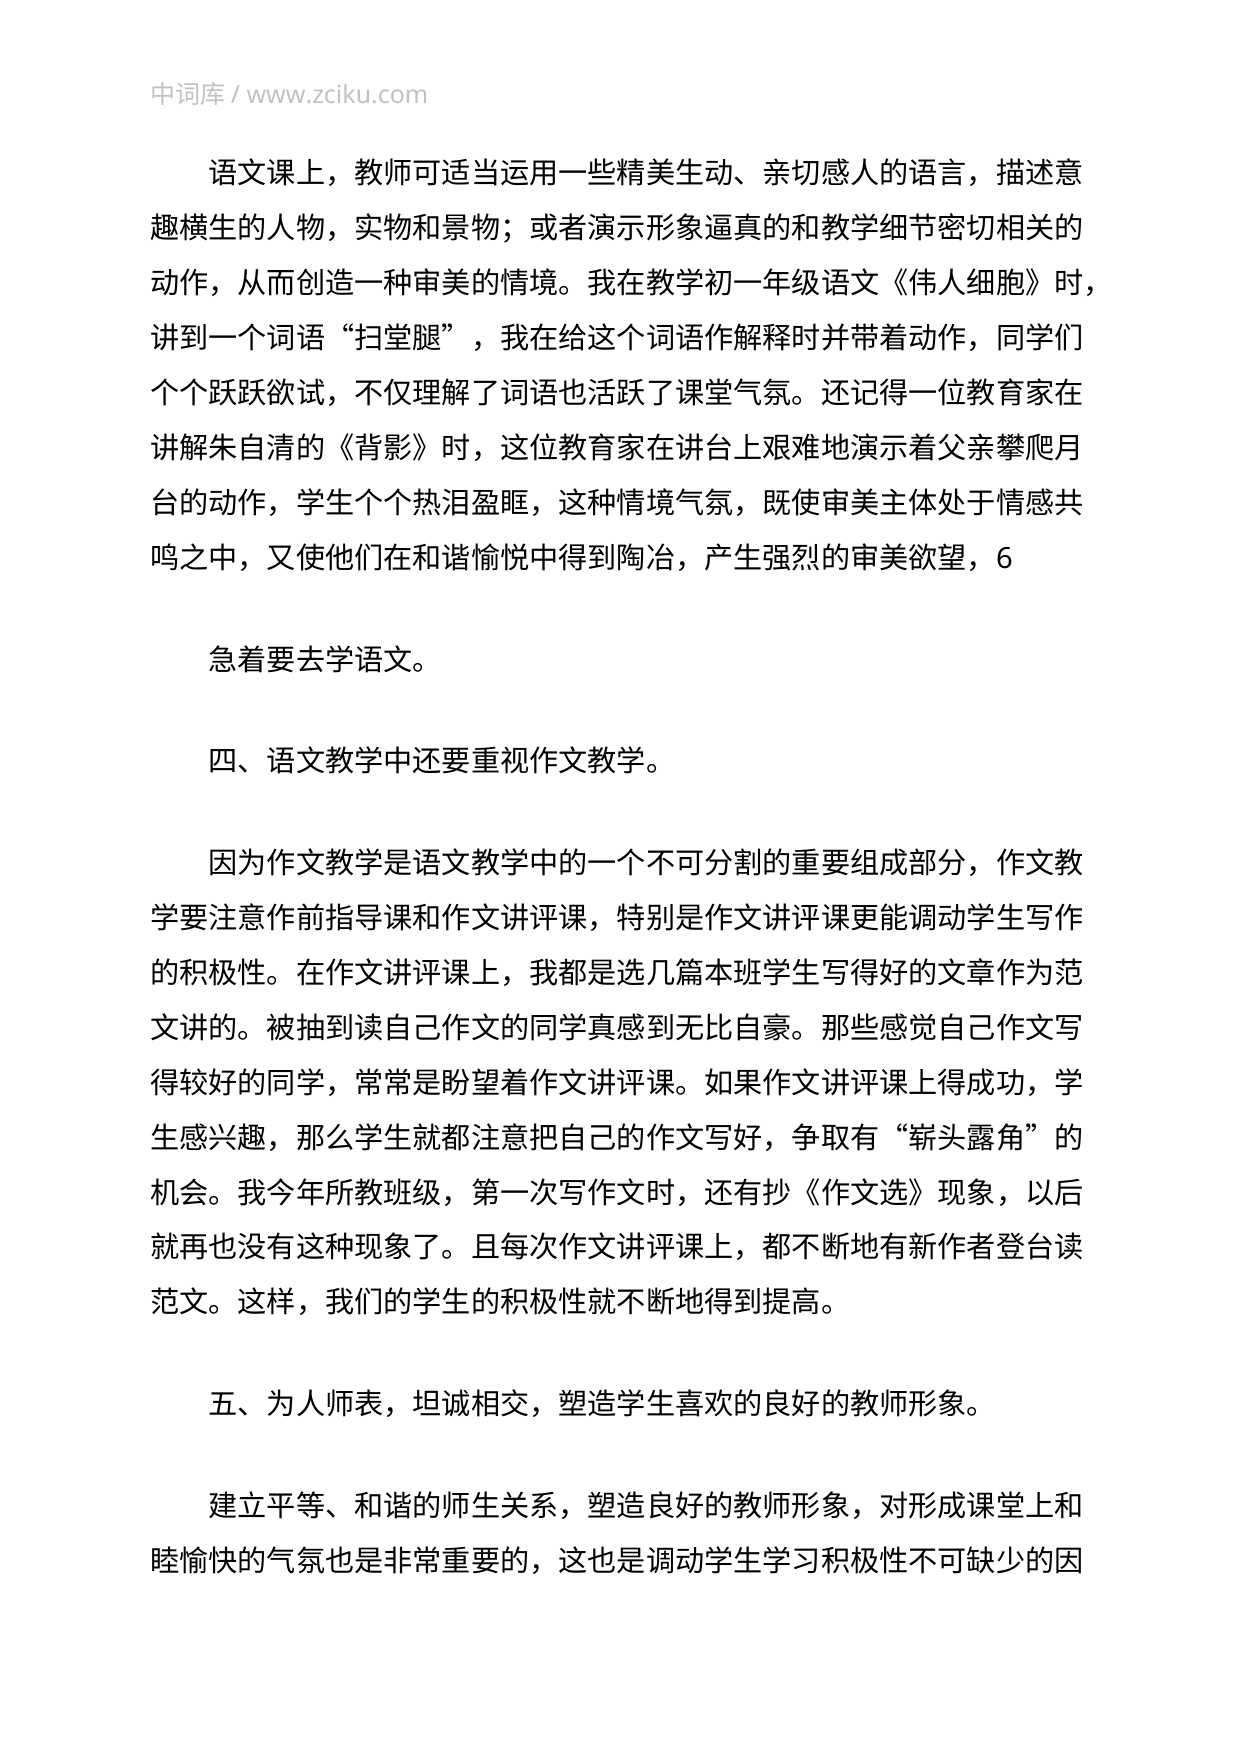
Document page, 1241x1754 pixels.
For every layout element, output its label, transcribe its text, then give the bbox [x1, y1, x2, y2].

text 急着要去学语文。 [150, 636, 1090, 678]
text 语文课上，教师可适当运用一些精美生动、亲切感人的语言，描述意趣横生的人物，实物和景物；或者演示形象逼真的和教学细节密切相关的动作，从而创造一种审美的情境。我在教学初一年级语文《伟人细胞》时，讲到一个词语“扫堂腿”，我在给这个词语作解释时并带着动作，同学们个个跃跃欲试，不仅理解了词语也活跃了课堂气氛。还记得一位教育家在讲解朱自清的《背影》时，这位教育家在讲台上艰难地演示着父亲攀爬月台的动作，学生个个热泪盈眶，这种情境气氛，既使审美主体处于情感共鸣之中，又使他们在和谐愉悦中得到陶冶，产生强烈的审美欲望，6 [150, 150, 1090, 577]
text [150, 1482, 1090, 1580]
text 五、为人师表，坦诚相交，塑造学生喜欢的良好的教师形象。 [150, 1381, 1090, 1423]
text 四、语文教学中还要重视作文教学。 [150, 738, 1090, 780]
text 因为作文教学是语文教学中的一个不可分割的重要组成部分，作文教学要注意作前指导课和作文讲评课，特别是作文讲评课更能调动学生写作的积极性。在作文讲评课上，我都是选几篇本班学生写得好的文章作为范文讲的。被抽到读自己作文的同学真感到无比自豪。那些感觉自己作文写得较好的同学，常常是盼望着作文讲评课。如果作文讲评课上得成功，学生感兴趣，那么学生就都注意把自己的作文写好，争取有“崭头露角”的机会。我今年所教班级，第一次写作文时，还有抄《作文选》现象，以后就再也没有这种现象了。且每次作文讲评课上，都不断地有新作者登台读范文。这样，我们的学生的积极性就不断地得到提高。 [150, 840, 1090, 1321]
